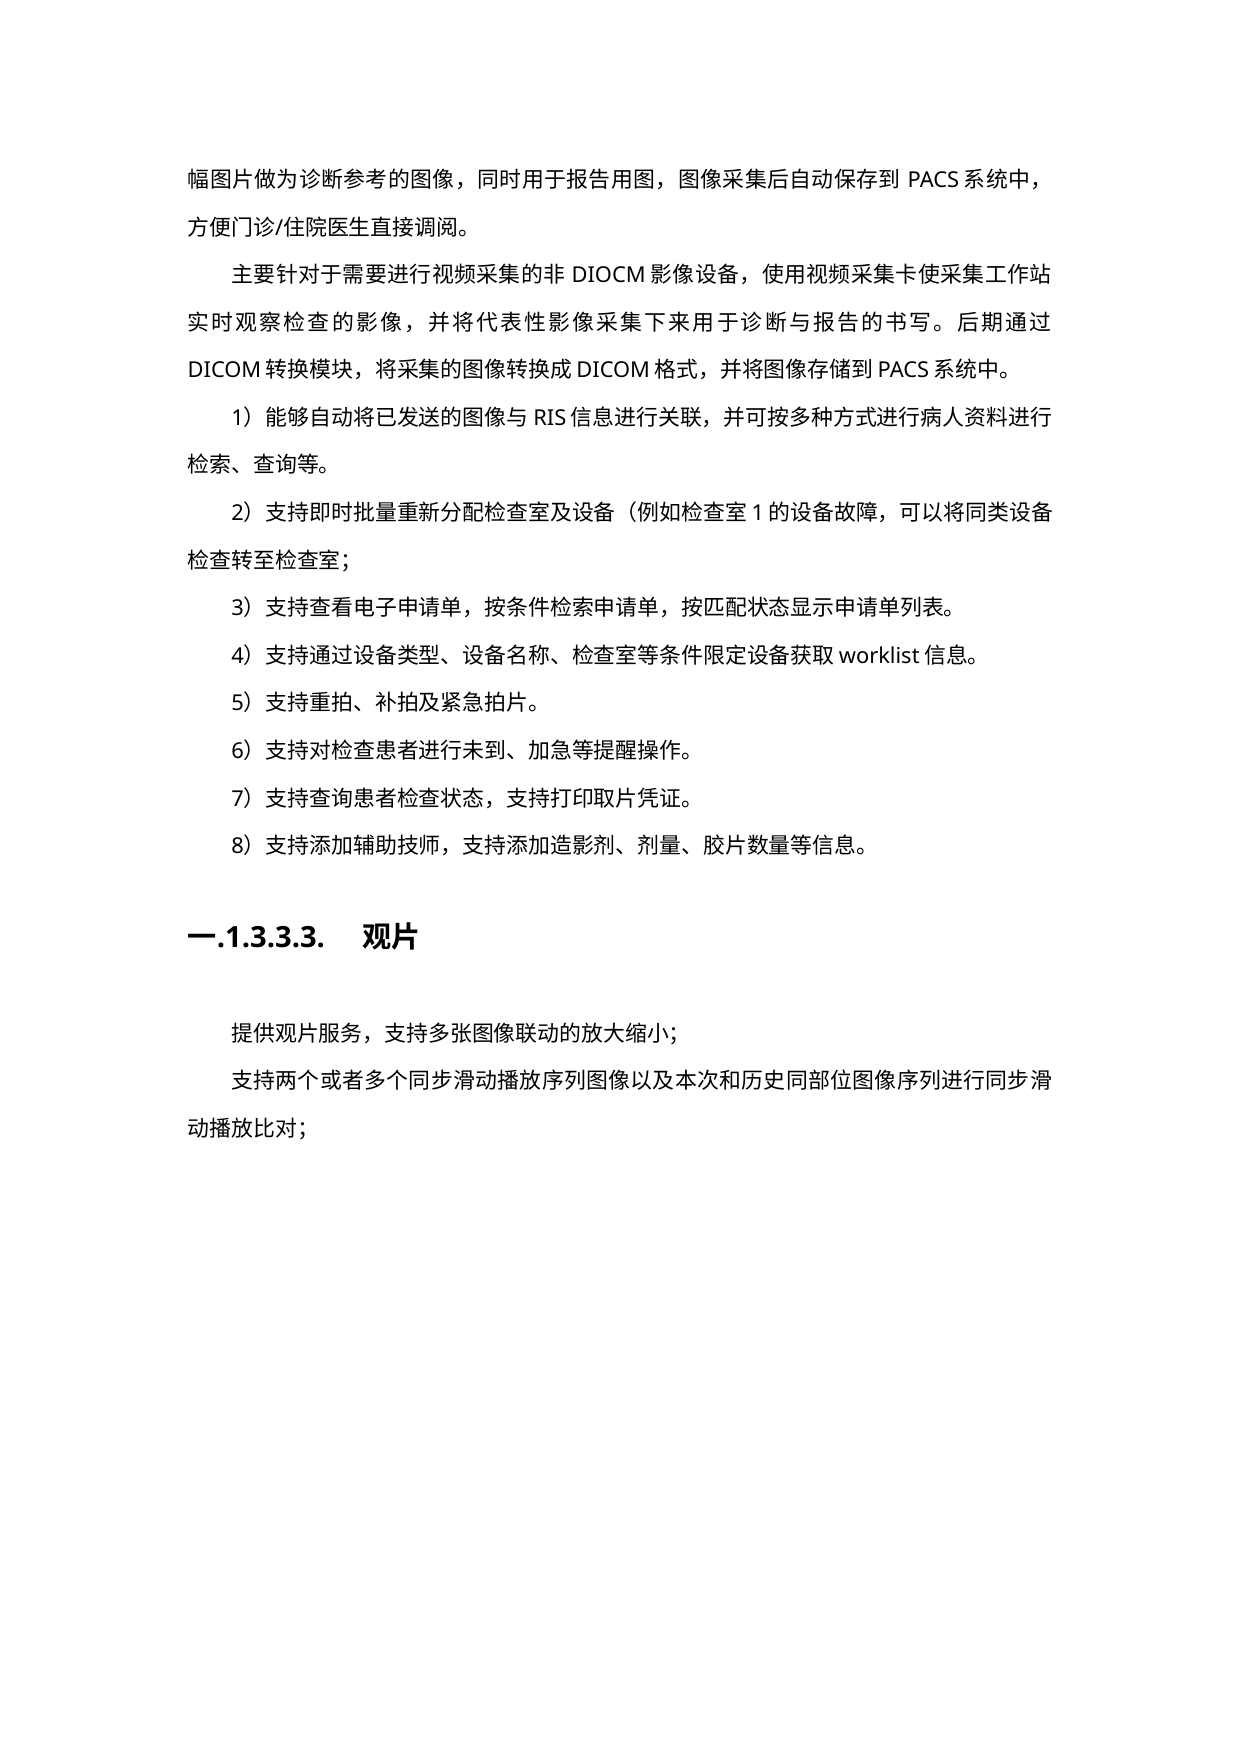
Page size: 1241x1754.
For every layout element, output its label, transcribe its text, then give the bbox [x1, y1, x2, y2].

text 支持两个或者多个同步滑动播放序列图像以及本次和历史同部位图像序列进行同步滑动播放比对； [187, 1063, 1053, 1143]
text 1）能够自动将已发送的图像与RIS信息进行关联，并可按多种方式进行病人资料进行检索、查询等。 [187, 400, 1053, 479]
text 5）支持重拍、补拍及紧急拍片。 [187, 685, 1053, 717]
text 主要针对于需要进行视频采集的非DIOCM影像设备，使用视频采集卡使采集工作站实时观察检查的影像，并将代表性影像采集下来用于诊断与报告的书写。后期通过DICOM转换模块，将采集的图像转换成DICOM格式，并将图像存储到PACS系统中。 [187, 257, 1053, 384]
subtitle 观片 [187, 903, 1031, 968]
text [187, 162, 1053, 241]
text 6）支持对检查患者进行未到、加急等提醒操作。 [187, 733, 1053, 765]
text 7）支持查询患者检查状态，支持打印取片凭证。 [187, 781, 1053, 812]
text 提供观片服务，支持多张图像联动的放大缩小； [187, 1016, 1053, 1048]
text 2）支持即时批量重新分配检查室及设备（例如检查室1的设备故障，可以将同类设备检查转至检查室； [187, 495, 1053, 574]
text 4）支持通过设备类型、设备名称、检查室等条件限定设备获取worklist信息。 [187, 638, 1053, 669]
text 3）支持查看电子申请单，按条件检索申请单，按匹配状态显示申请单列表。 [187, 590, 1053, 622]
text 8）支持添加辅助技师，支持添加造影剂、剂量、胶片数量等信息。 [187, 828, 1053, 860]
